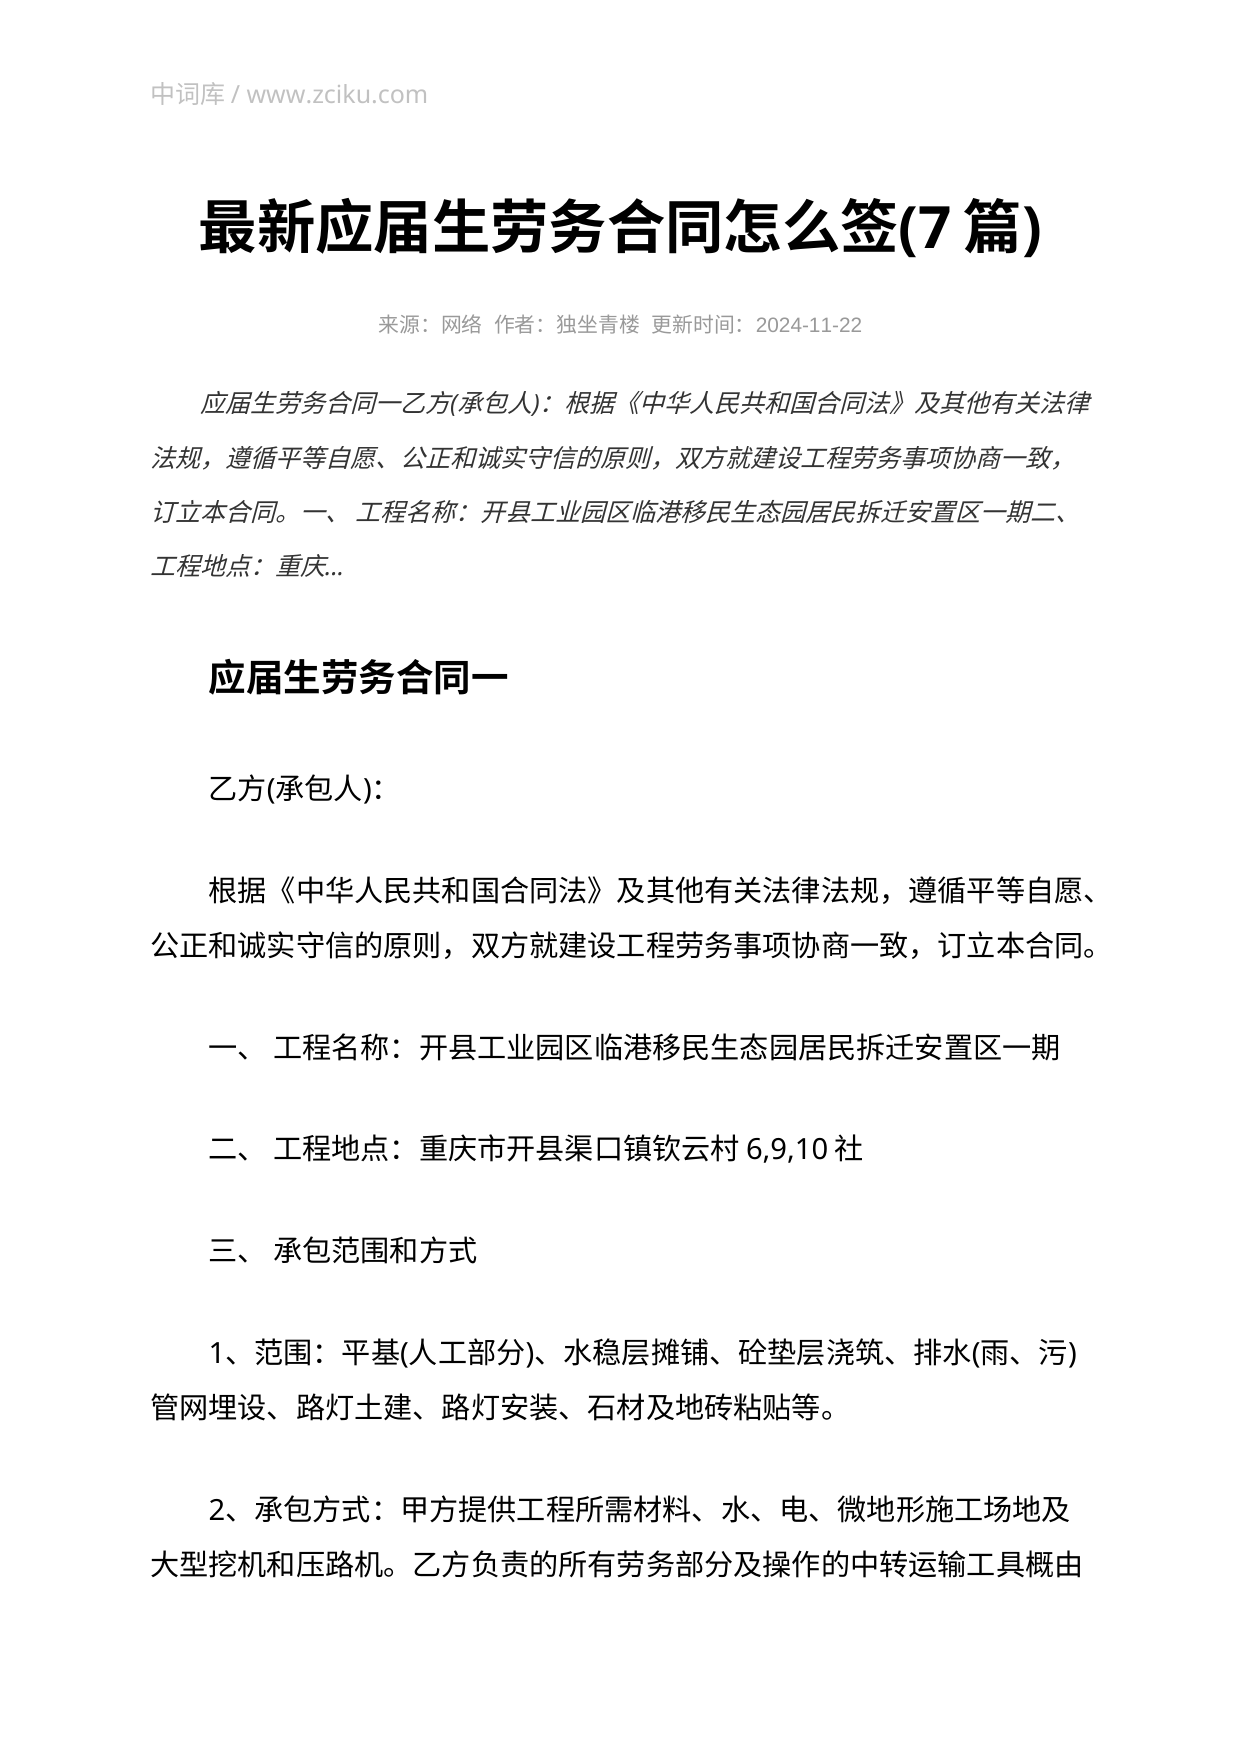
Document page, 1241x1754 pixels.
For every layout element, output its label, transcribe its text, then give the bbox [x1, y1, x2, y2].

text 根据《中华人民共和国合同法》及其他有关法律法规，遵循平等自愿、公正和诚实守信的原则，双方就建设工程劳务事项协商一致，订立本合同。 [150, 867, 1090, 965]
text 三、 承包范围和方式 [150, 1228, 1090, 1270]
text 来源：网络 作者：独坐青楼 更新时间：2024-11-22 [150, 313, 1090, 337]
text 乙方(承包人)： [150, 766, 1090, 808]
text 二、 工程地点：重庆市开县渠口镇钦云村6,9,10社 [150, 1126, 1090, 1168]
subtitle 最新应届生劳务合同怎么签(7篇) [150, 181, 1090, 266]
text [150, 1486, 1090, 1584]
text 应届生劳务合同一乙方(承包人)：根据《中华人民共和国合同法》及其他有关法律法规，遵循平等自愿、公正和诚实守信的原则，双方就建设工程劳务事项协商一致，订立本合同。一、 工程名称：开县工业园区临港移民生态园居民拆迁安置区一期二、 工程地点：重庆... [150, 384, 1090, 583]
text 一、 工程名称：开县工业园区临港移民生态园居民拆迁安置区一期 [150, 1024, 1090, 1066]
text 1、范围：平基(人工部分)、水稳层摊铺、砼垫层浇筑、排水(雨、污)管网埋设、路灯土建、路灯安装、石材及地砖粘贴等。 [150, 1330, 1090, 1427]
text 应届生劳务合同一 [150, 648, 1090, 702]
